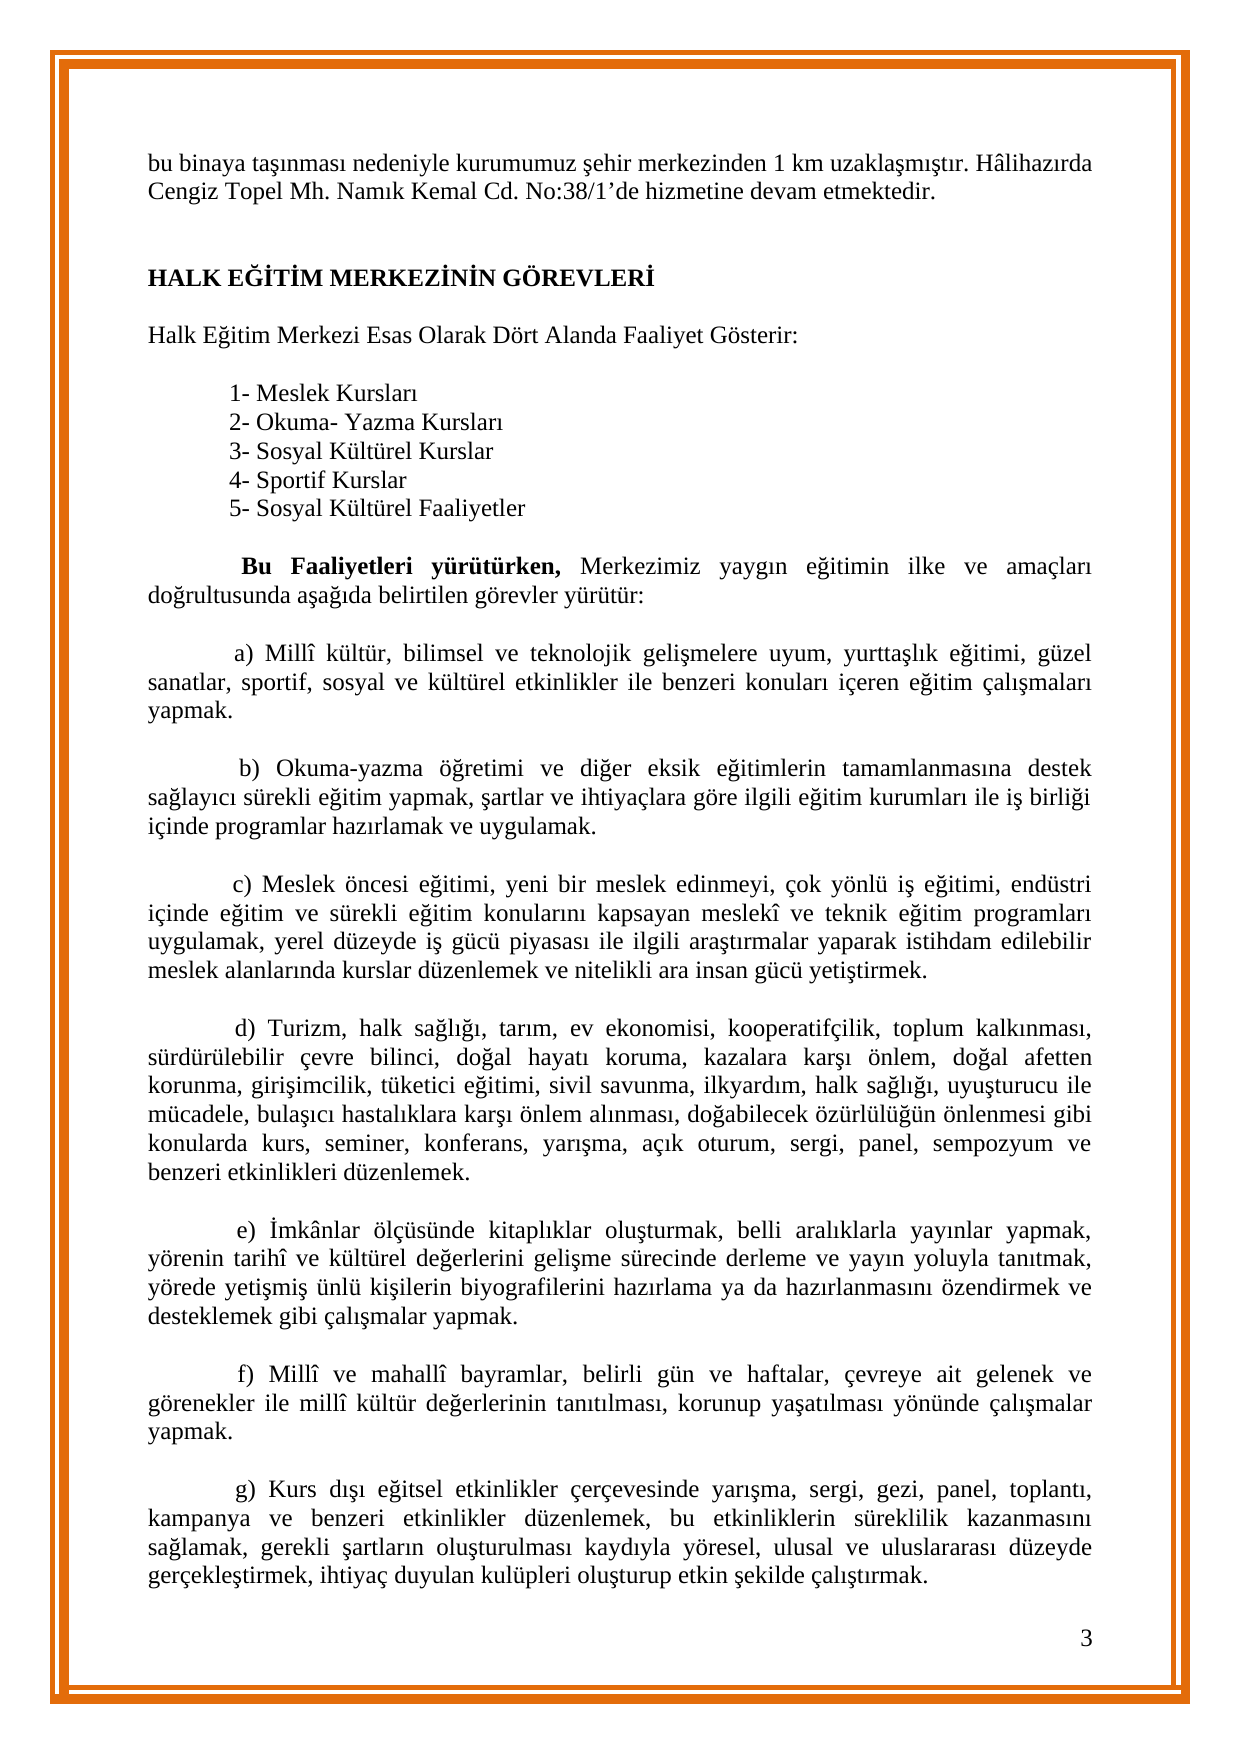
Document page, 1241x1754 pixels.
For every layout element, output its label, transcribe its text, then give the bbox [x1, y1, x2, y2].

text 3- Sosyal Kültürel Kurslar [148, 436, 1093, 465]
text 1- Meslek Kursları [148, 378, 1093, 407]
text Halk Eğitim Merkezi Esas Olarak Dört Alanda Faaliyet Gösterir: [148, 321, 1093, 349]
text 5- Sosyal Kültürel Faaliyetler [148, 493, 1093, 522]
text e) İmkânlar ölçüsünde kitaplıklar oluşturmak, belli aralıklarla yayınlar yapmak, yörenin tarihî ve kültürel değerlerini gelişme sürecinde derleme ve yayın yoluyla tanıtmak, yörede yetişmiş ünlü kişilerin biyografilerini hazırlama ya da hazırlanmasını özendirmek ve desteklemek gibi çalışmalar yapmak. [148, 1215, 1093, 1330]
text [148, 148, 1093, 205]
text 4- Sportif Kurslar [148, 465, 1093, 493]
text g) Kurs dışı eğitsel etkinlikler çerçevesinde yarışma, sergi, gezi, panel, toplantı, kampanya ve benzeri etkinlikler düzenlemek, bu etkinliklerin süreklilik kazanmasını sağlamak, gerekli şartların oluşturulması kaydıyla yöresel, ulusal ve uluslararası düzeyde gerçekleştirmek, ihtiyaç duyulan kulüpleri oluşturup etkin şekilde çalıştırmak. [148, 1474, 1093, 1589]
text HALK EĞİTİM MERKEZİNİN GÖREVLERİ [148, 263, 1093, 291]
text d) Turizm, halk sağlığı, tarım, ev ekonomisi, kooperatifçilik, toplum kalkınması, sürdürülebilir çevre bilinci, doğal hayatı koruma, kazalara karşı önlem, doğal afetten korunma, girişimcilik, tüketici eğitimi, sivil savunma, ilkyardım, halk sağlığı, uyuşturucu ile mücadele, bulaşıcı hastalıklara karşı önlem alınması, doğabilecek özürlülüğün önlenmesi gibi konularda kurs, seminer, konferans, yarışma, açık oturum, sergi, panel, sempozyum ve benzeri etkinlikleri düzenlemek. [148, 1013, 1093, 1186]
text 2- Okuma- Yazma Kursları [148, 407, 1093, 436]
text b) Okuma-yazma öğretimi ve diğer eksik eğitimlerin tamamlanmasına destek sağlayıcı sürekli eğitim yapmak, şartlar ve ihtiyaçlara göre ilgili eğitim kurumları ile iş birliği içinde programlar hazırlamak ve uygulamak. [148, 753, 1093, 840]
text Bu Faaliyetleri yürütürken, Merkezimiz yaygın eğitimin ilke ve amaçları doğrultusunda aşağıda belirtilen görevler yürütür: [148, 551, 1093, 609]
text c) Meslek öncesi eğitimi, yeni bir meslek edinmeyi, çok yönlü iş eğitimi, endüstri içinde eğitim ve sürekli eğitim konularını kapsayan meslekî ve teknik eğitim programları uygulamak, yerel düzeyde iş gücü piyasası ile ilgili araştırmalar yaparak istihdam edilebilir meslek alanlarında kurslar düzenlemek ve nitelikli ara insan gücü yetiştirmek. [148, 869, 1093, 984]
text a) Millî kültür, bilimsel ve teknolojik gelişmelere uyum, yurttaşlık eğitimi, güzel sanatlar, sportif, sosyal ve kültürel etkinlikler ile benzeri konuları içeren eğitim çalışmaları yapmak. [148, 638, 1093, 724]
text f) Millî ve mahallî bayramlar, belirli gün ve haftalar, çevreye ait gelenek ve görenekler ile millî kültür değerlerinin tanıtılması, korunup yaşatılması yönünde çalışmalar yapmak. [148, 1359, 1093, 1445]
